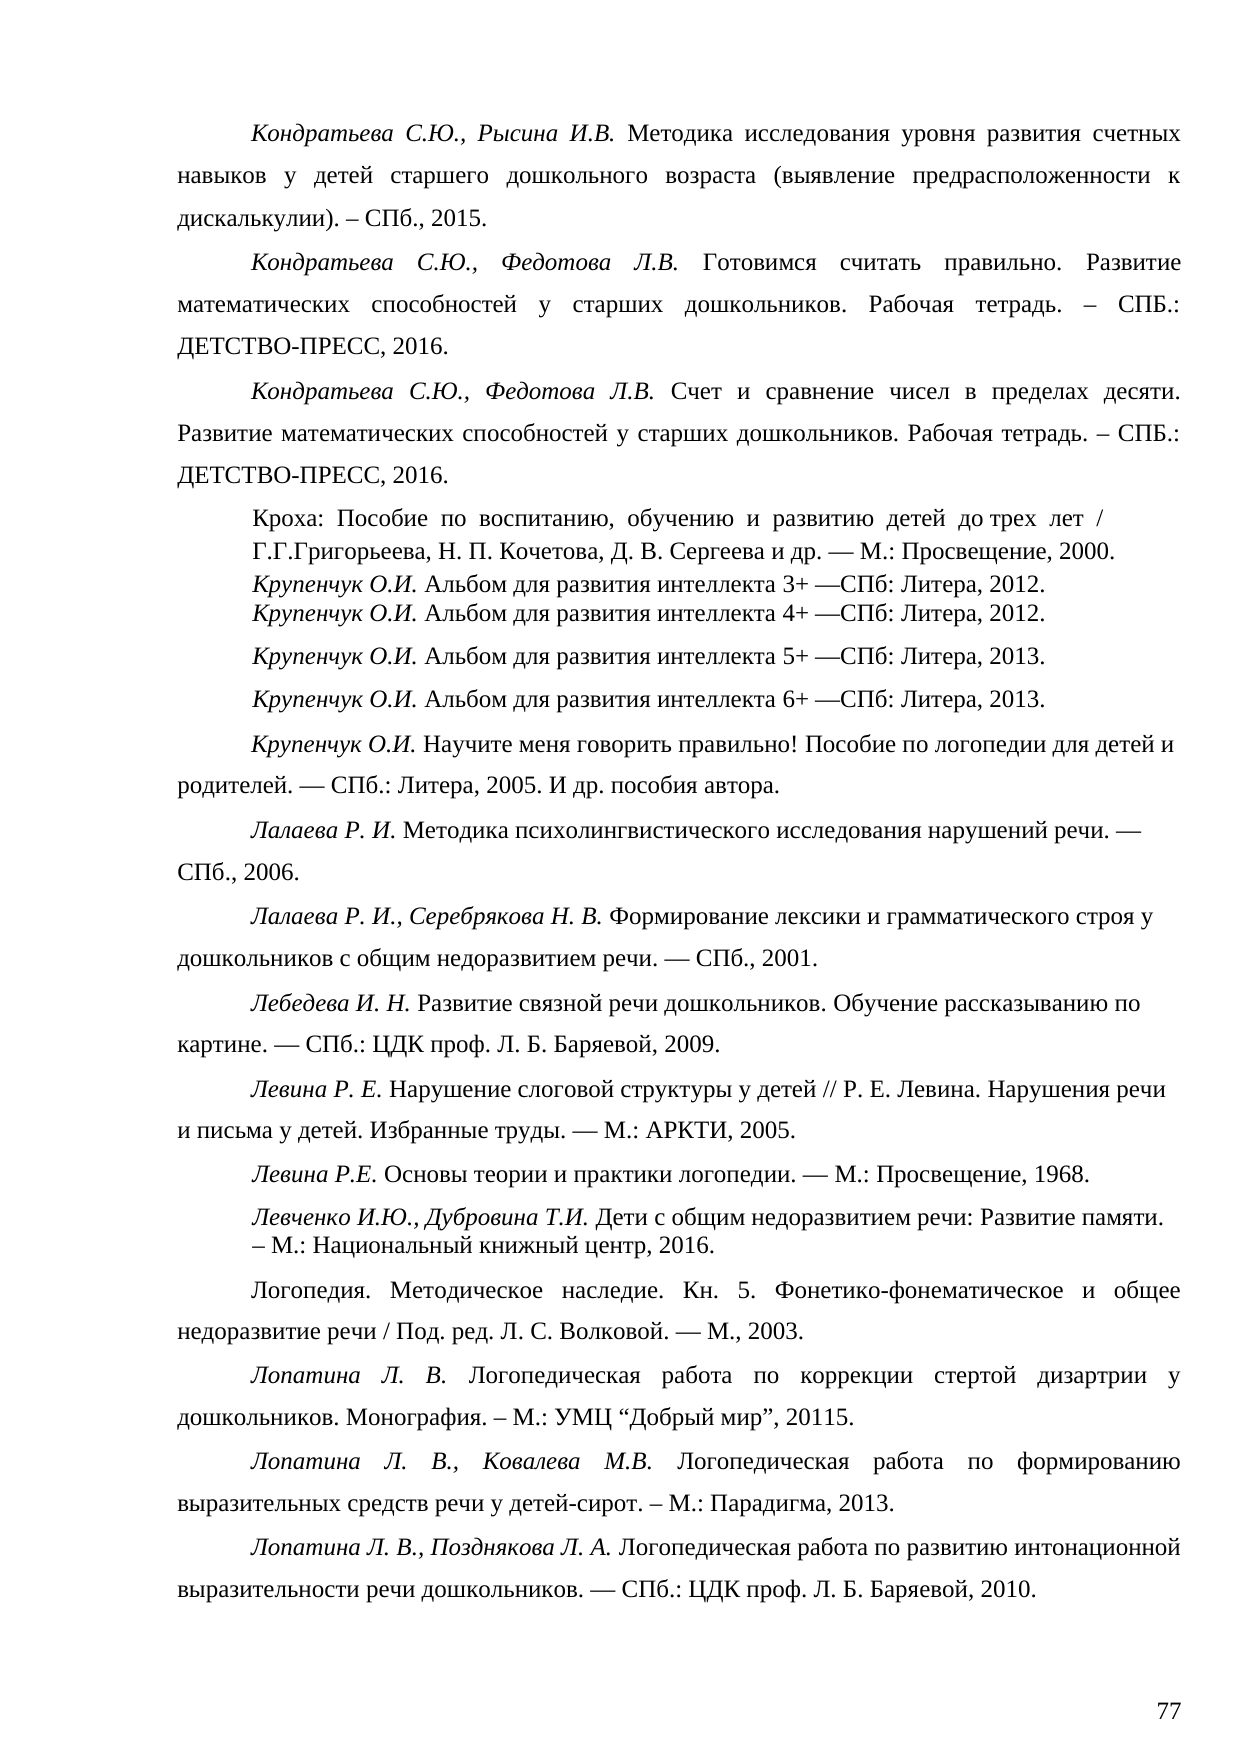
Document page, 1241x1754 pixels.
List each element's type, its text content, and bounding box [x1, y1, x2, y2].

text Левина Р.Е. Основы теории и практики логопедии. — М.: Просвещение, 1968. [252, 1159, 1181, 1187]
text Крупенчук О.И. Научите меня говорить правильно! Пособие по логопедии для детей и родителей. — СПб.: Литера, 2005. И др. пособия автора. [177, 729, 1181, 799]
text Логопедия. Методическое наследие. Кн. 5. Фонетико-фонематическое и общее недоразвитие речи / Под. ред. Л. С. Волковой. — М., 2003. [177, 1275, 1181, 1345]
text Кроха: Пособие по воспитанию, обучению и развитию детей до трех лет / Г.Г.Григорьеева, Н. П. Кочетова, Д. В. Сергеева и др. — М.: Просвещение, 2000. [252, 503, 1181, 565]
text Лебедева И. Н. Развитие связной речи дошкольников. Обучение рассказыванию по картине. — СПб.: ЦДК проф. Л. Б. Баряевой, 2009. [177, 988, 1181, 1058]
text Левченко И.Ю., Дубровина Т.И. Дети с общим недоразвитием речи: Развитие памяти. – М.: Национальный книжный центр, 2016. [252, 1202, 1181, 1259]
text Лопатина Л. В., Ковалева М.В. Логопедическая работа по формированию выразительных средств речи у детей-сирот. – М.: Парадигма, 2013. [177, 1446, 1181, 1517]
text Крупенчук О.И. Альбом для развития интеллекта 5+ —СПб: Литера, 2013. [252, 641, 1181, 670]
text Лопатина Л. В. Логопедическая работа по коррекции стертой дизартрии у дошкольников. Монография. – М.: УМЦ “Добрый мир”, 20115. [177, 1361, 1181, 1431]
text Лалаева Р. И. Методика психолингвистического исследования нарушений речи. — СПб., 2006. [177, 815, 1181, 886]
text Крупенчук О.И. Альбом для развития интеллекта 3+ —СПб: Литера, 2012. [252, 569, 1181, 598]
text Лалаева Р. И., Серебрякова Н. В. Формирование лексики и грамматического строя у дошкольников с общим недоразвитием речи. — СПб., 2001. [177, 901, 1181, 972]
text Кондратьева С.Ю., Федотова Л.В. Готовимся считать правильно. Развитие математических способностей у старших дошкольников. Рабочая тетрадь. – СПБ.: ДЕТСТВО-ПРЕСС, 2016. [177, 247, 1181, 360]
text Крупенчук О.И. Альбом для развития интеллекта 4+ —СПб: Литера, 2012. [252, 598, 1181, 627]
text Крупенчук О.И. Альбом для развития интеллекта 6+ —СПб: Литера, 2013. [252, 684, 1181, 713]
text Кондратьева С.Ю., Федотова Л.В. Счет и сравнение чисел в пределах десяти. Развитие математических способностей у старших дошкольников. Рабочая тетрадь. – СПБ.: ДЕТСТВО-ПРЕСС, 2016. [177, 376, 1181, 489]
text Левина Р. Е. Нарушение слоговой структуры у детей // Р. Е. Левина. Нарушения речи и письма у детей. Избранные труды. — М.: АРКТИ, 2005. [177, 1074, 1181, 1144]
text Лопатина Л. В., Позднякова Л. А. Логопедическая работа по развитию интонационной выразительности речи дошкольников. — СПб.: ЦДК проф. Л. Б. Баряевой, 2010. [177, 1532, 1181, 1602]
text Кондратьева С.Ю., Рысина И.В. Методика исследования уровня развития счетных навыков у детей старшего дошкольного возраста (выявление предрасположенности к дискалькулии). – СПб., 2015. [177, 118, 1181, 232]
